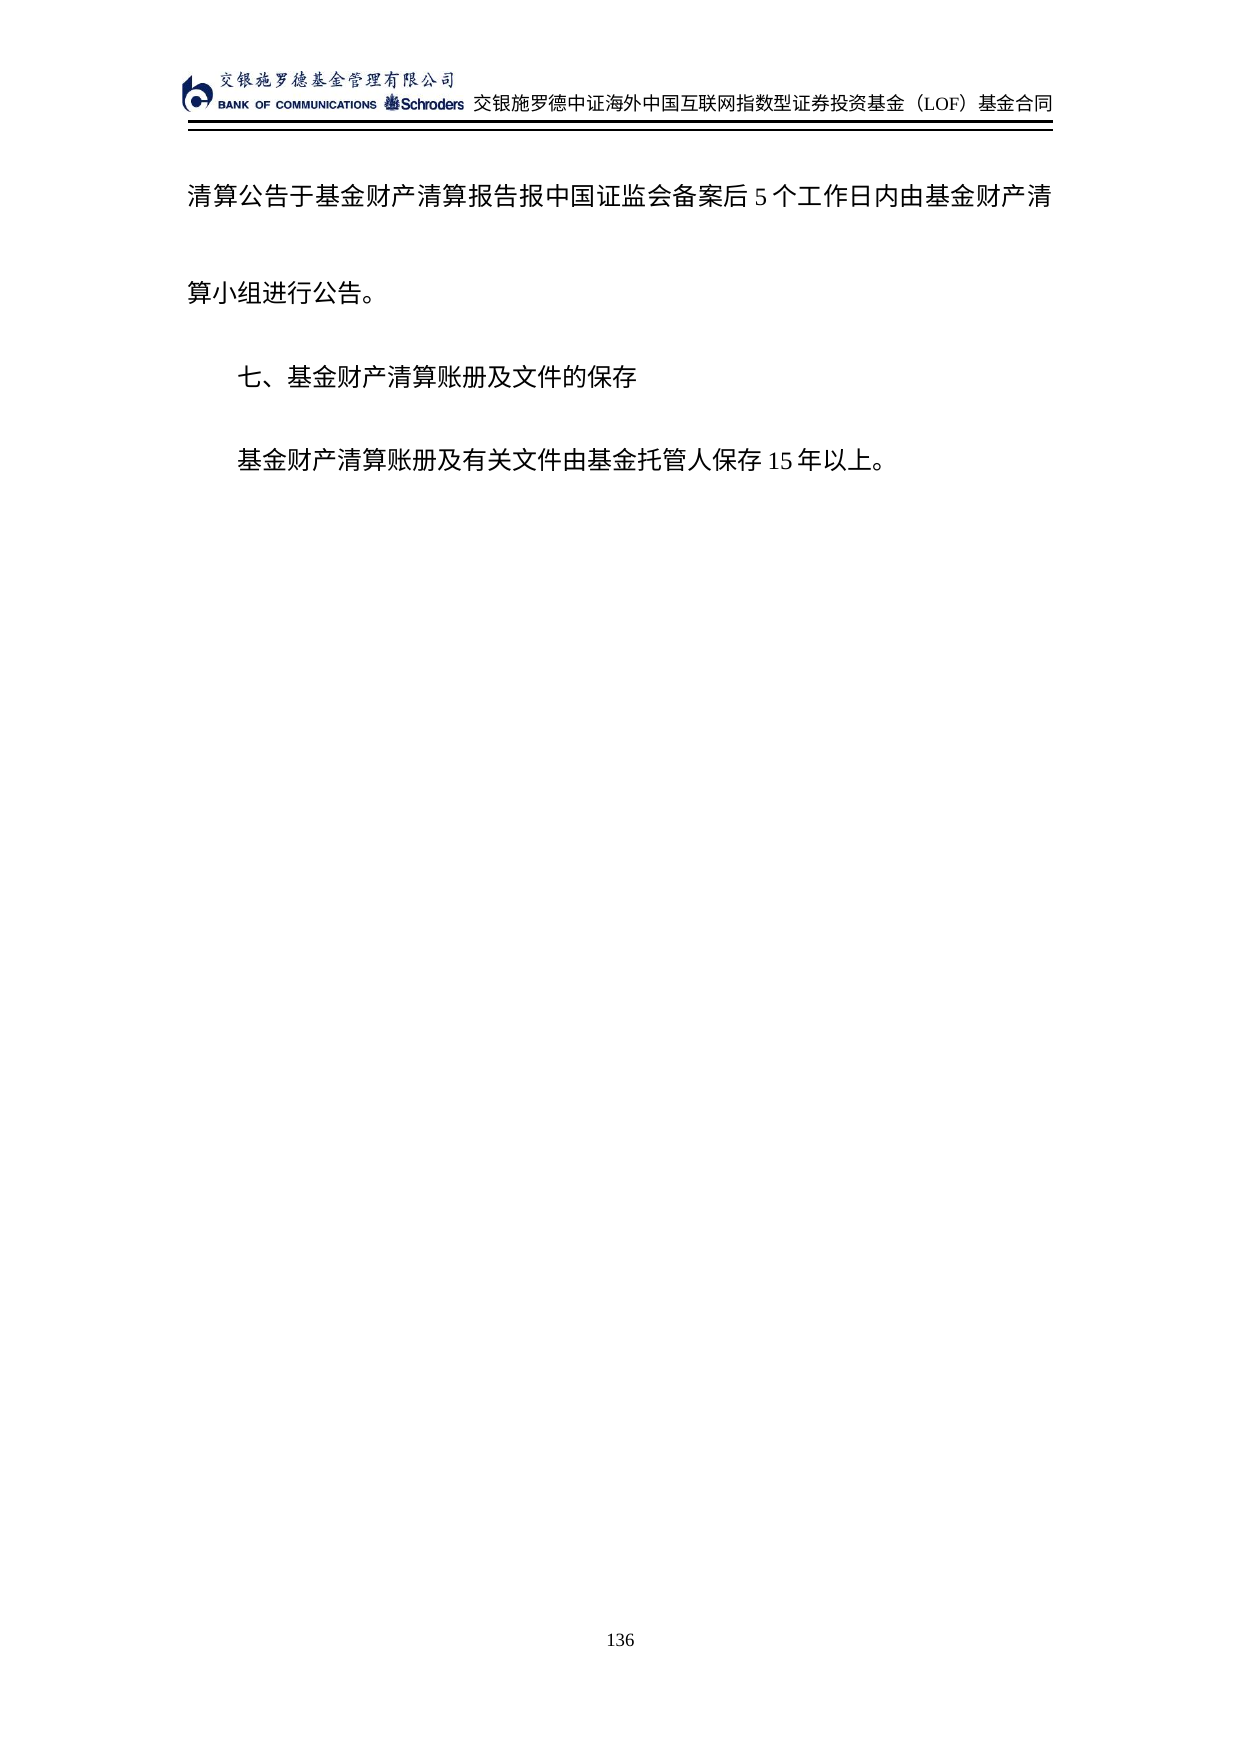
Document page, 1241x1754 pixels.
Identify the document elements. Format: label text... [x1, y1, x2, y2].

text 基金财产清算账册及有关文件由基金托管人保存15年以上。 [187, 426, 1053, 491]
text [187, 162, 1053, 324]
picture [182, 71, 464, 112]
text 七、基金财产清算账册及文件的保存 [187, 343, 1053, 408]
